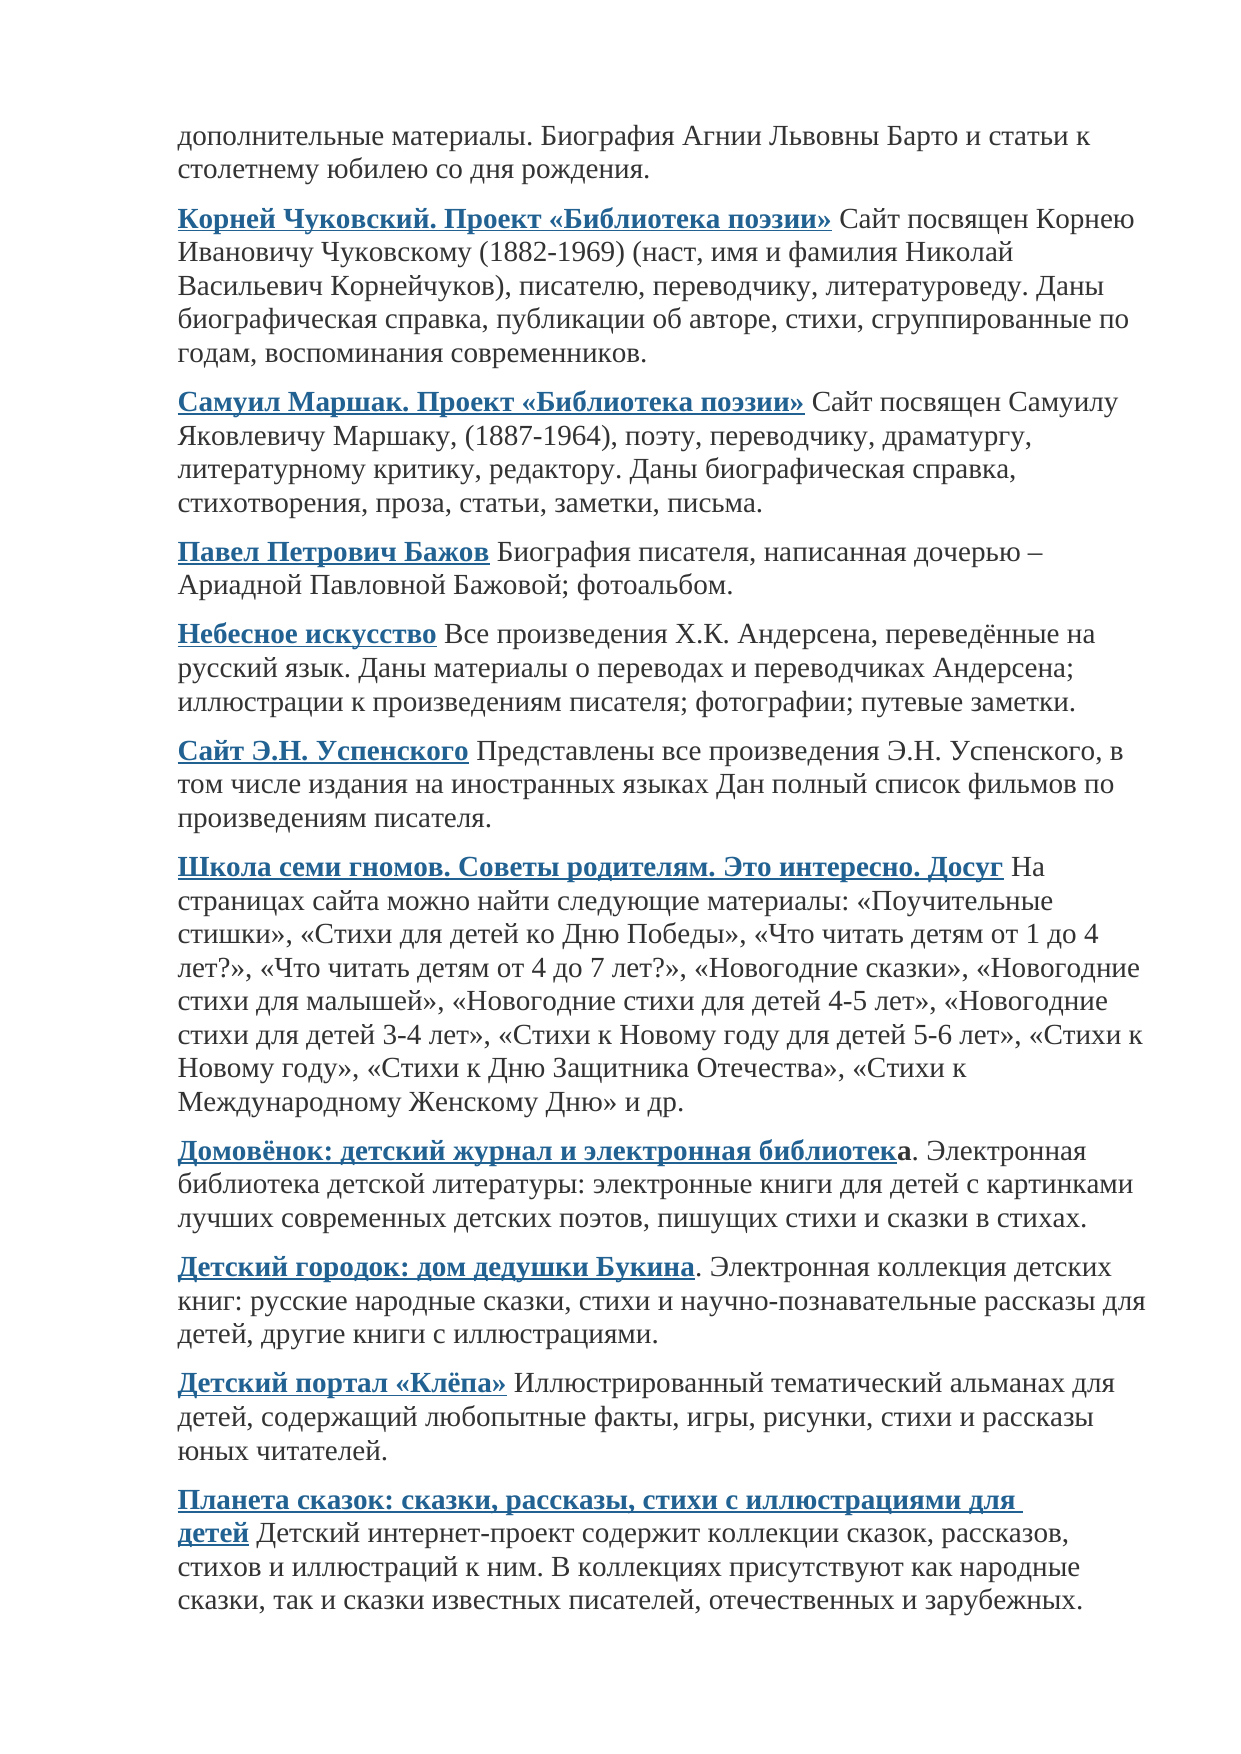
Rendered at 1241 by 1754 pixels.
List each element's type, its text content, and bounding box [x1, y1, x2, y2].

text Домовёнок: детский журнал и электронная библиотека. Электронная библиотека детской литературы: электронные книги для детей с картинками лучших современных детских поэтов, пишущих стихи и сказки в стихах. [177, 1133, 1152, 1234]
text Сайт Э.Н. Успенского Представлены все произведения Э.Н. Успенского, в том числе издания на иностранных языках Дан полный список фильмов по произведениям писателя. [177, 733, 1152, 833]
text Планета сказок: сказки, рассказы, стихи с иллюстрациями для детей Детский интернет-проект содержит коллекции сказок, рассказов, стихов и иллюстраций к ним. В коллекциях присутствуют как народные сказки, так и сказки известных писателей, отечественных и зарубежных. [177, 1482, 1152, 1616]
text Детский городок: дом дедушки Букина. Электронная коллекция детских книг: русские народные сказки, стихи и научно-познавательные рассказы для детей, другие книги с иллюстрациями. [177, 1249, 1152, 1350]
text Самуил Маршак. Проект «Библиотека поэзии» Сайт посвящен Самуилу Яковлевичу Маршаку, (1887-1964), поэту, переводчику, драматургу, литературному критику, редактору. Даны биографическая справка, стихотворения, проза, статьи, заметки, письма. [177, 384, 1152, 518]
text Детский портал «Клёпа» Иллюстрированный тематический альманах для детей, содержащий любопытные факты, игры, рисунки, стихи и рассказы юных читателей. [177, 1366, 1152, 1466]
text Павел Петрович Бажов Биография писателя, написанная дочерью – Ариадной Павловной Бажовой; фотоальбом. [177, 534, 1152, 601]
text Корней Чуковский. Проект «Библиотека поэзии» Сайт посвящен Корнею Ивановичу Чуковскому (1882-1969) (наст, имя и фамилия Николай Васильевич Корнейчуков), писателю, переводчику, литературоведу. Даны биографическая справка, публикации об авторе, стихи, сгруппированные по годам, воспоминания современников. [177, 201, 1152, 368]
text Школа семи гномов. Советы родителям. Это интересно. Досуг На страницах сайта можно найти следующие материалы: «Поучительные стишки», «Стихи для детей ко Дню Победы», «Что читать детям от 1 до 4 лет?», «Что читать детям от 4 до 7 лет?», «Новогодние сказки», «Новогодние стихи для малышей», «Новогодние стихи для детей 4-5 лет», «Новогодние стихи для детей 3-4 лет», «Стихи к Новому году для детей 5-6 лет», «Стихи к Новому году», «Стихи к Дню Защитника Отечества», «Стихи к Международному Женскому Дню» и др. [177, 849, 1152, 1117]
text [177, 118, 1152, 185]
text Небесное искусство Все произведения Х.К. Андерсена, переведённые на русский язык. Даны материалы о переводах и переводчиках Андерсена; иллюстрации к произведениям писателя; фотографии; путевые заметки. [177, 617, 1152, 717]
